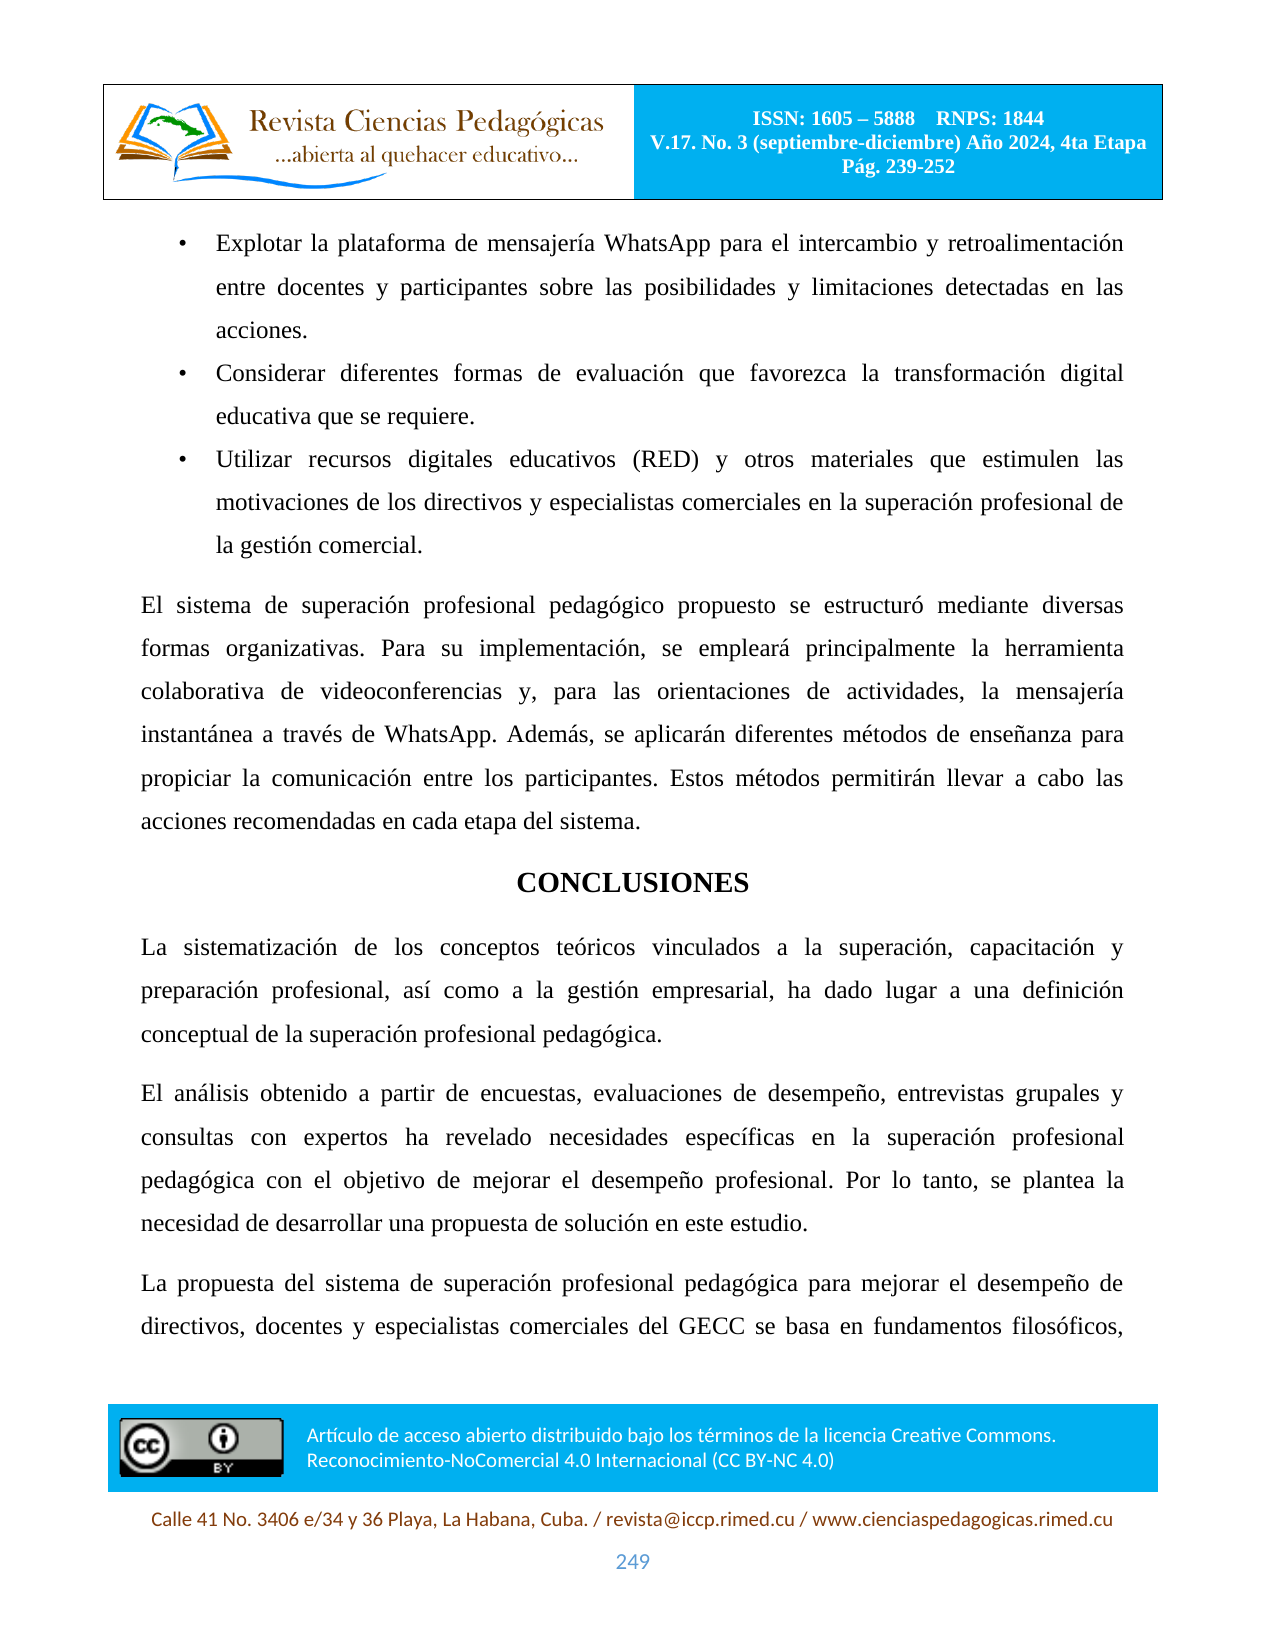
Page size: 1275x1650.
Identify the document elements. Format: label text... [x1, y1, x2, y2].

list Considerar diferentes formas de evaluación que favorezca la transformación digital educativa que se requiere. [178, 358, 1125, 430]
text CONCLUSIONES [141, 866, 1125, 899]
text El sistema de superación profesional pedagógico propuesto se estructuró mediante diversas formas organizativas. Para su implementación, se empleará principalmente la herramienta colaborativa de videoconferencias y, para las orientaciones de actividades, la mensajería instantánea a través de WhatsApp. Además, se aplicarán diferentes métodos de enseñanza para propiciar la comunicación entre los participantes. Estos métodos permitirán llevar a cabo las acciones recomendadas en cada etapa del sistema. [141, 590, 1125, 834]
list Explotar la plataforma de mensajería WhatsApp para el intercambio y retroalimentación entre docentes y participantes sobre las posibilidades y limitaciones detectadas en las acciones. [178, 228, 1125, 343]
text El análisis obtenido a partir de encuestas, evaluaciones de desempeño, entrevistas grupales y consultas con expertos ha revelado necesidades específicas en la superación profesional pedagógica con el objetivo de mejorar el desempeño profesional. Por lo tanto, se plantea la necesidad de desarrollar una propuesta de solución en este estudio. [141, 1078, 1125, 1237]
text La sistematización de los conceptos teóricos vinculados a la superación, capacitación y preparación profesional, así como a la gestión empresarial, ha dado lugar a una definición conceptual de la superación profesional pedagógica. [141, 932, 1125, 1047]
list Utilizar recursos digitales educativos (RED) y otros materiales que estimulen las motivaciones de los directivos y especialistas comerciales en la superación profesional de la gestión comercial. [178, 444, 1125, 559]
picture [121, 1419, 282, 1476]
picture [115, 92, 623, 192]
